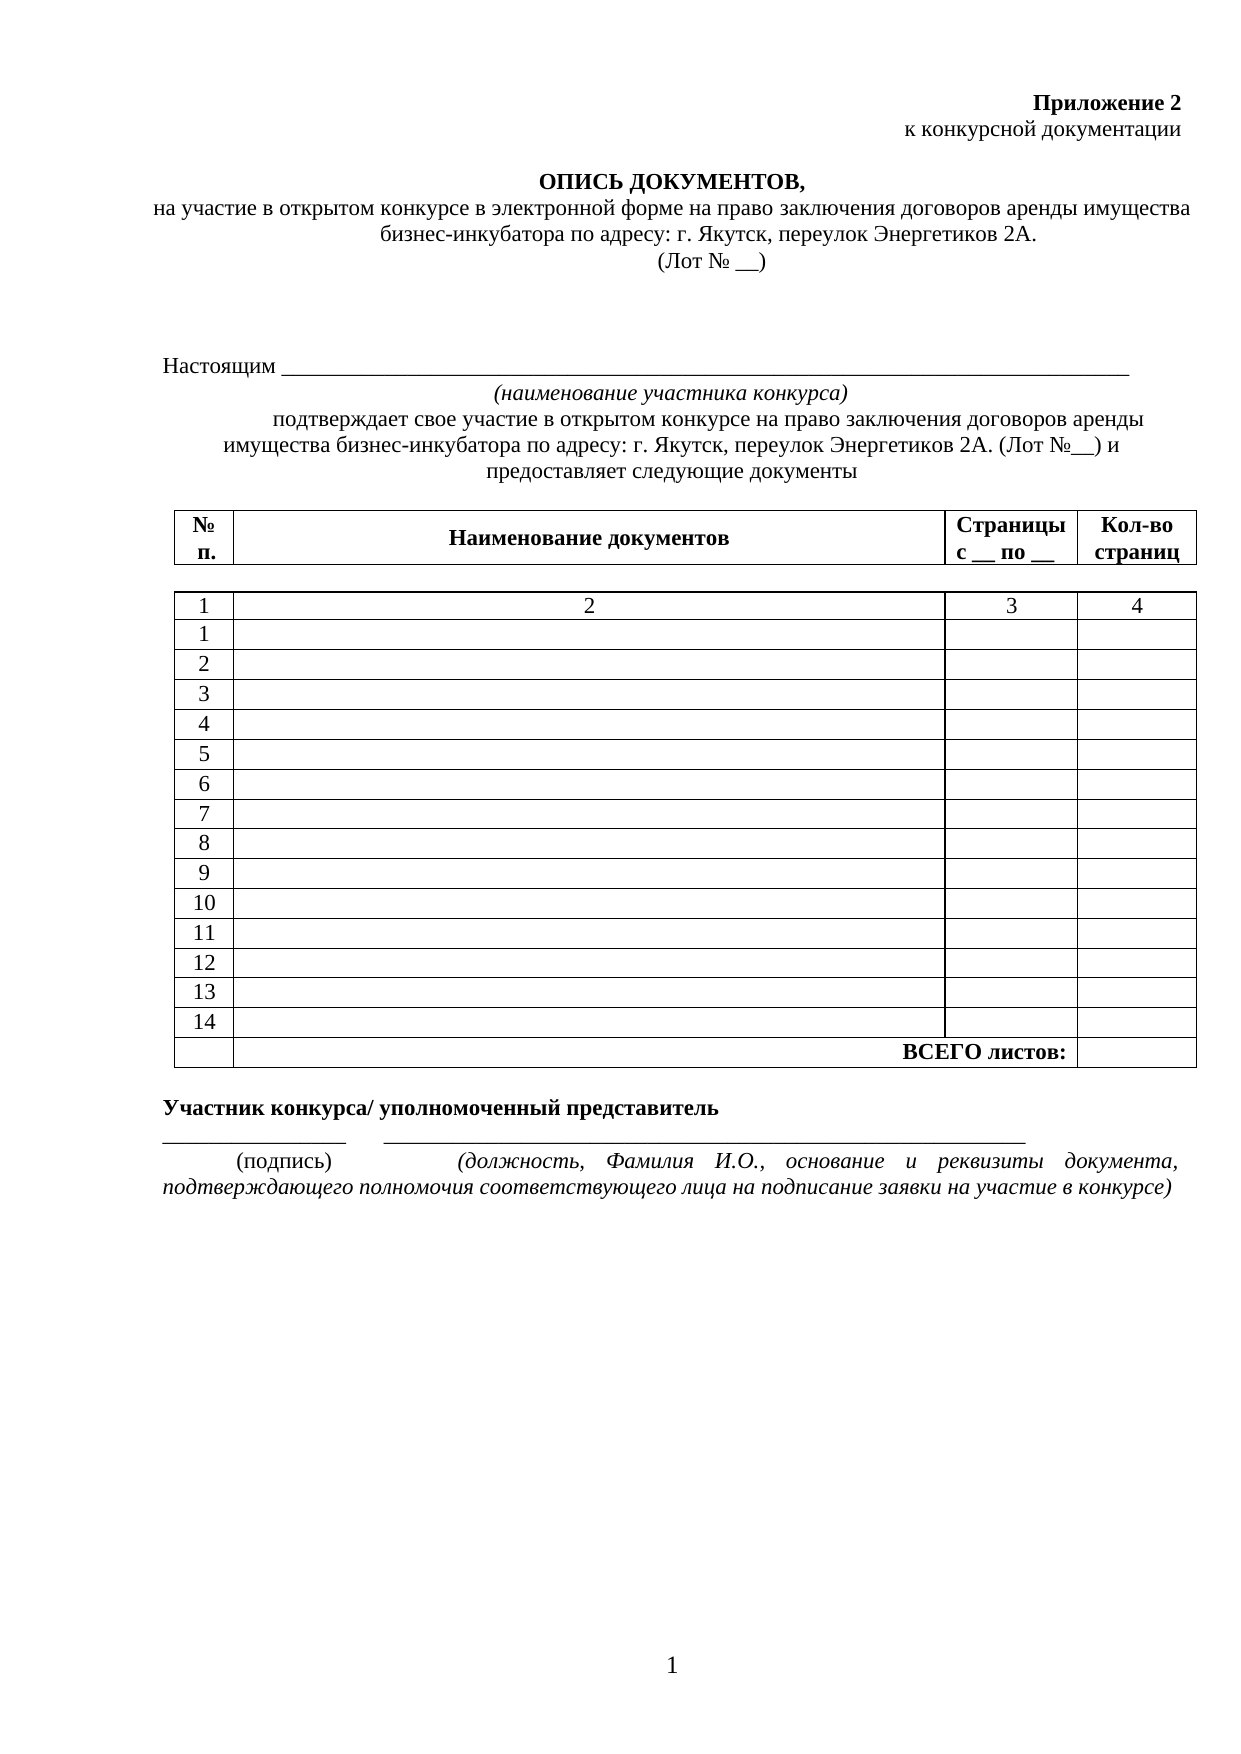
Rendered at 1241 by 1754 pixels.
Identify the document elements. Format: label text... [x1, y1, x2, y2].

table_cell 2 [175, 650, 233, 679]
table_cell [946, 859, 1077, 888]
table_cell [946, 1008, 1077, 1037]
table_cell 11 [175, 919, 233, 947]
table_cell 4 [175, 710, 233, 739]
table_cell [946, 740, 1077, 769]
table_cell [946, 770, 1077, 798]
table_cell [234, 829, 944, 858]
table_cell [1078, 650, 1196, 679]
table_header Страницы с __ по __ [946, 511, 1077, 564]
table_cell 13 [175, 978, 233, 1007]
table_cell [234, 859, 944, 888]
text на участие в открытом конкурсе в электронной форме на право заключения договоров аренды имущества [133, 194, 1211, 220]
text (наименование участника конкурса) [162, 378, 1181, 405]
table_cell [1078, 1038, 1196, 1067]
table_cell [1078, 829, 1196, 858]
table_cell [234, 680, 944, 709]
table_cell [1078, 889, 1196, 918]
text бизнес-инкубатора по адресу: г. Якутск, переулок Энергетиков 2А. [162, 220, 1181, 247]
text к конкурсной документации [162, 115, 1181, 141]
table_cell [946, 650, 1077, 679]
table_cell [1078, 1008, 1196, 1037]
table_cell [234, 978, 944, 1007]
table_cell 8 [175, 829, 233, 858]
table_cell [234, 800, 944, 828]
table_cell 3 [175, 680, 233, 709]
table_cell [1078, 859, 1196, 888]
table_cell 6 [175, 770, 233, 798]
table_cell [1078, 800, 1196, 828]
table_cell [946, 949, 1077, 977]
table_cell [946, 680, 1077, 709]
table_cell 1 [175, 620, 233, 649]
table_header № п. [175, 511, 233, 564]
text подтверждает свое участие в открытом конкурсе на право заключения договоров аренды имущества бизнес-инкубатора по адресу: г. Якутск, переулок Энергетиков 2А. (Лот №__) и предоставляет следующие документы [162, 405, 1181, 484]
table_cell [234, 1008, 944, 1037]
table_cell [234, 770, 944, 798]
table_cell [1078, 620, 1196, 649]
table_cell [234, 889, 944, 918]
table_cell [946, 710, 1077, 739]
table_cell [234, 740, 944, 769]
table_cell ВСЕГО листов: [234, 1038, 1077, 1067]
table_cell [1078, 919, 1196, 947]
table_cell [234, 919, 944, 947]
table_cell [234, 620, 944, 649]
table_cell 9 [175, 859, 233, 888]
text ОПИСЬ ДОКУМЕНТОВ, [162, 168, 1181, 194]
table_cell [1078, 770, 1196, 798]
text Настоящим __________________________________________________________________________ [162, 352, 1181, 378]
table_cell [234, 949, 944, 977]
table_header 3 [946, 593, 1077, 619]
text (Лот № __) [162, 247, 1181, 273]
table_cell 10 [175, 889, 233, 918]
table_cell [234, 710, 944, 739]
table_cell [1078, 978, 1196, 1007]
text Приложение 2 [162, 89, 1181, 115]
table_cell [946, 800, 1077, 828]
table_cell [1078, 949, 1196, 977]
table_cell 14 [175, 1008, 233, 1037]
table_header Наименование документов [234, 511, 944, 564]
table_header 1 [175, 593, 233, 619]
table_cell 12 [175, 949, 233, 977]
text Участник конкурса/ уполномоченный представитель [162, 1094, 1181, 1120]
table_cell [946, 829, 1077, 858]
text ________________ ________________________________________________________ [162, 1120, 1181, 1147]
table_cell [946, 919, 1077, 947]
table_cell [1078, 680, 1196, 709]
table_cell [946, 889, 1077, 918]
table_header 2 [234, 593, 944, 619]
table_cell [946, 978, 1077, 1007]
table_header Кол-во страниц [1078, 511, 1196, 564]
table_cell 5 [175, 740, 233, 769]
table_cell [946, 620, 1077, 649]
text (подпись) (должность, Фамилия И.О., основание и реквизиты документа, подтверждающего полномочия соответствующего лица на подписание заявки на участие в конкурсе) [162, 1147, 1181, 1199]
table_cell [1078, 710, 1196, 739]
table_cell [1078, 740, 1196, 769]
table_cell [175, 1038, 233, 1067]
table_header 4 [1078, 593, 1196, 619]
table_cell 7 [175, 800, 233, 828]
table_cell [234, 650, 944, 679]
